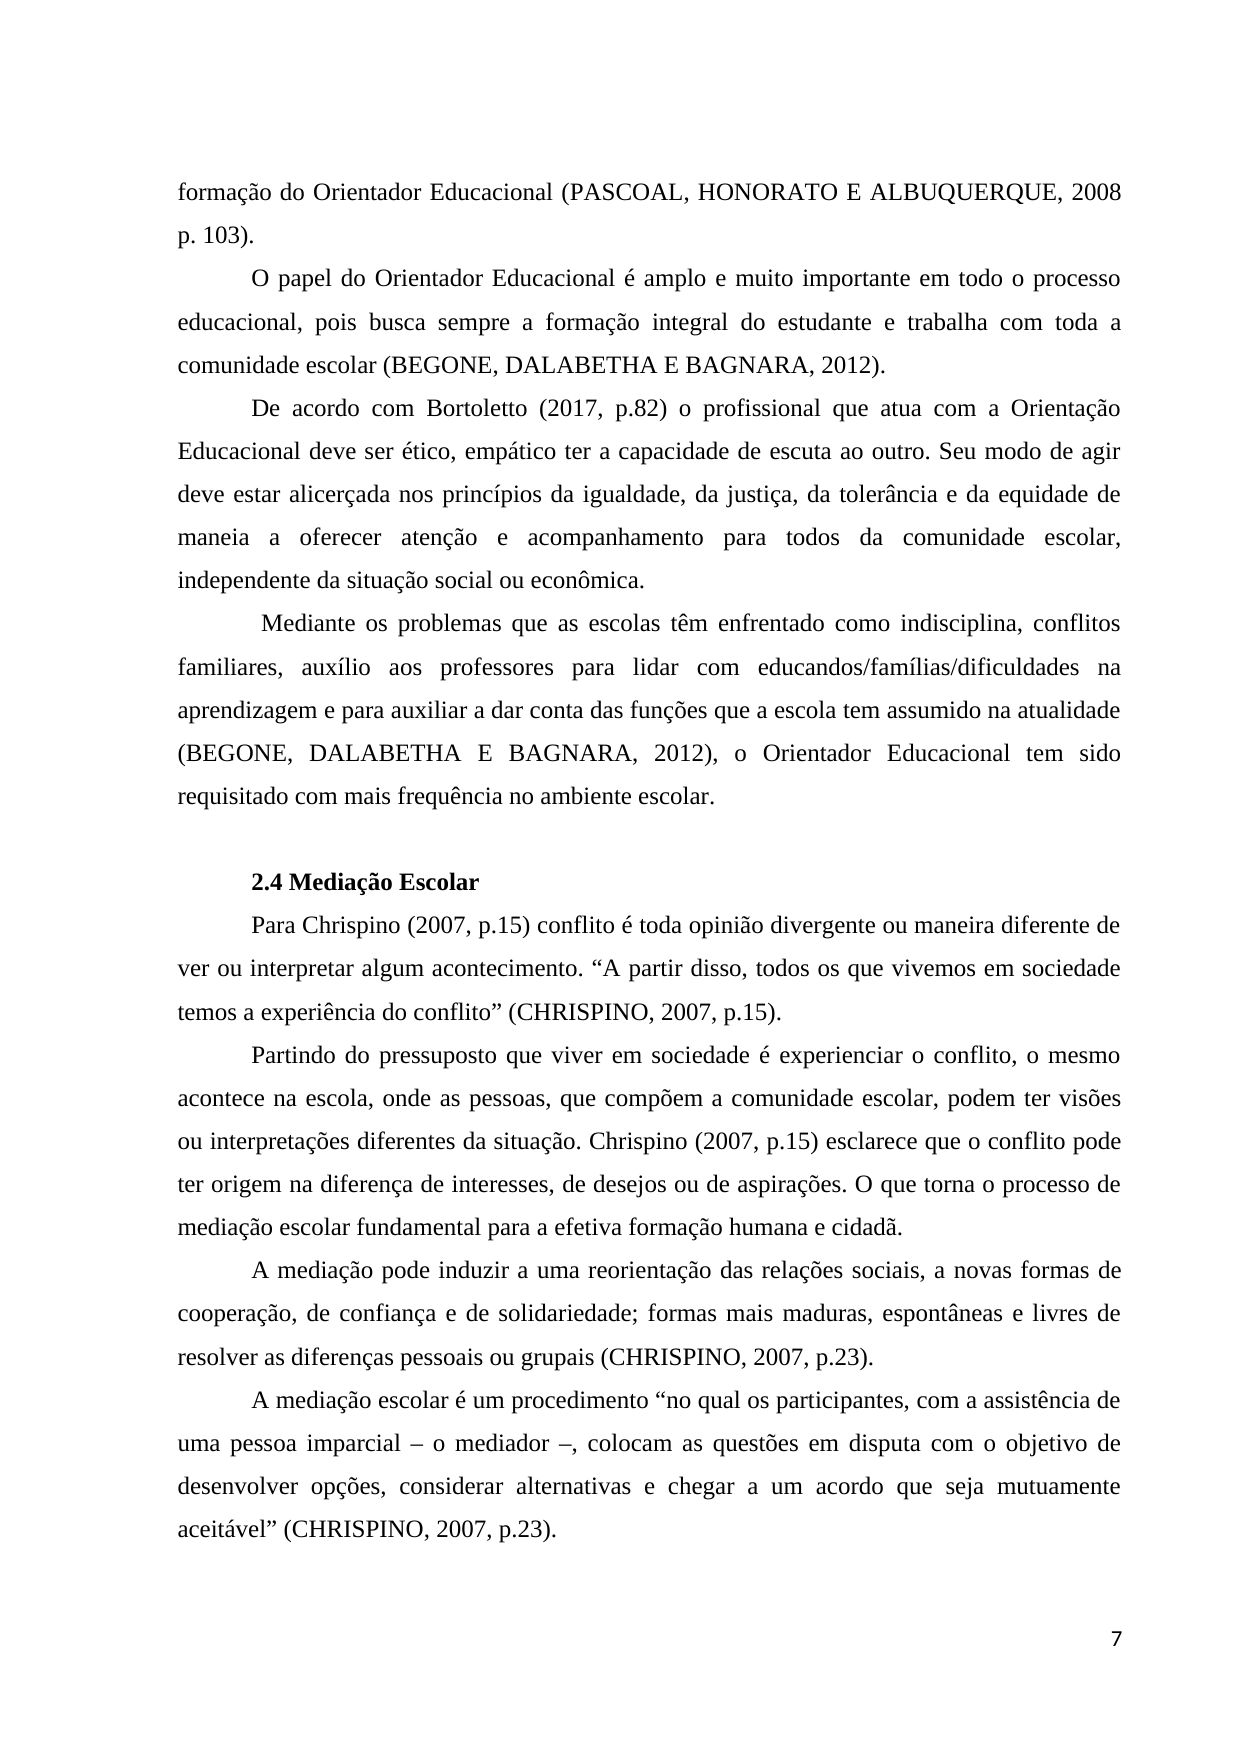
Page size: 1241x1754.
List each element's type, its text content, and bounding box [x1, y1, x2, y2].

list A mediação escolar é um procedimento “no qual os participantes, com a assistência de uma pessoa imparcial – o mediador –, colocam as questões em disputa com o objetivo de desenvolver opções, considerar alternativas e chegar a um acordo que seja mutuamente aceitável” (CHRISPINO, 2007, p.23). [177, 1385, 1122, 1543]
list Partindo do pressuposto que viver em sociedade é experienciar o conflito, o mesmo acontece na escola, onde as pessoas, que compõem a comunidade escolar, podem ter visões ou interpretações diferentes da situação. Chrispino (2007, p.15) esclarece que o conflito pode ter origem na diferença de interesses, de desejos ou de aspirações. O que torna o processo de mediação escolar fundamental para a efetiva formação humana e cidadã. [177, 1040, 1122, 1241]
list Para Chrispino (2007, p.15) conflito é toda opinião divergente ou maneira diferente de ver ou interpretar algum acontecimento. “A partir disso, todos os que vivemos em sociedade temos a experiência do conflito” (CHRISPINO, 2007, p.15). [177, 910, 1122, 1025]
text 2.4 Mediação Escolar [177, 867, 1122, 896]
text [177, 177, 1122, 249]
text O papel do Orientador Educacional é amplo e muito importante em todo o processo educacional, pois busca sempre a formação integral do estudante e trabalha com toda a comunidade escolar (BEGONE, DALABETHA E BAGNARA, 2012). [177, 263, 1122, 378]
text Mediante os problemas que as escolas têm enfrentado como indisciplina, conflitos familiares, auxílio aos professores para lidar com educandos/famílias/dificuldades na aprendizagem e para auxiliar a dar conta das funções que a escola tem assumido na atualidade (BEGONE, DALABETHA E BAGNARA, 2012), o Orientador Educacional tem sido requisitado com mais frequência no ambiente escolar. [177, 608, 1122, 810]
list A mediação pode induzir a uma reorientação das relações sociais, a novas formas de cooperação, de confiança e de solidariedade; formas mais maduras, espontâneas e livres de resolver as diferenças pessoais ou grupais (CHRISPINO, 2007, p.23). [177, 1255, 1122, 1370]
text De acordo com Bortoletto (2017, p.82) o profissional que atua com a Orientação Educacional deve ser ético, empático ter a capacidade de escuta ao outro. Seu modo de agir deve estar alicerçada nos princípios da igualdade, da justiça, da tolerância e da equidade de maneia a oferecer atenção e acompanhamento para todos da comunidade escolar, independente da situação social ou econômica. [177, 393, 1122, 594]
